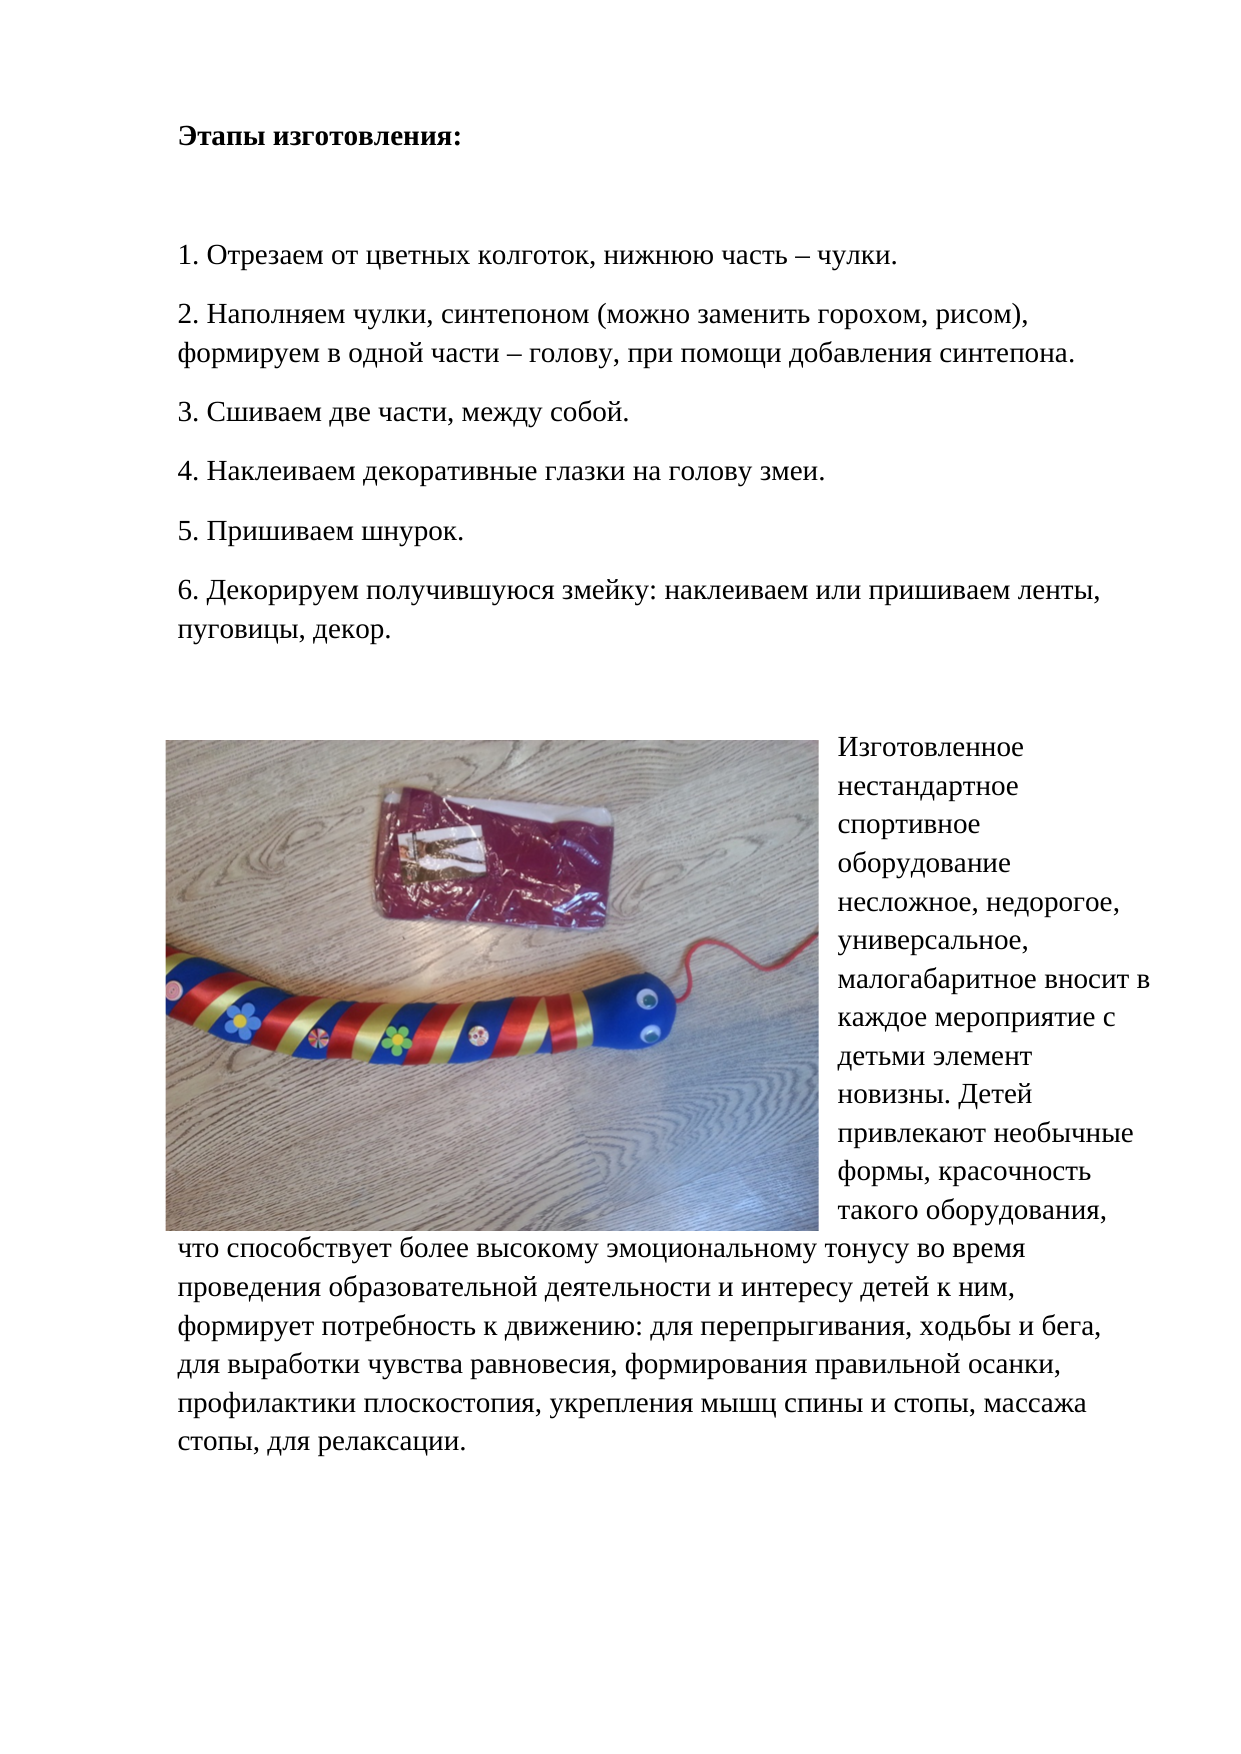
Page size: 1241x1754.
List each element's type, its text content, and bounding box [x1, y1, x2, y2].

text Этапы изготовления: [177, 118, 1152, 152]
picture [165, 740, 819, 1231]
text 3. Сшиваем две части, между собой. [177, 394, 1152, 428]
text 6. Декорируем получившуюся змейку: наклеиваем или пришиваем ленты, пуговицы, декор. [177, 572, 1152, 644]
text 1. Отрезаем от цветных колготок, нижнюю часть – чулки. [177, 237, 1152, 270]
text 5. Пришиваем шнурок. [177, 513, 1152, 546]
text 4. Наклеиваем декоративные глазки на голову змеи. [177, 453, 1152, 487]
text 2. Наполняем чулки, синтепоном (можно заменить горохом, рисом), формируем в одной части – голову, при помощи добавления синтепона. [177, 296, 1152, 368]
